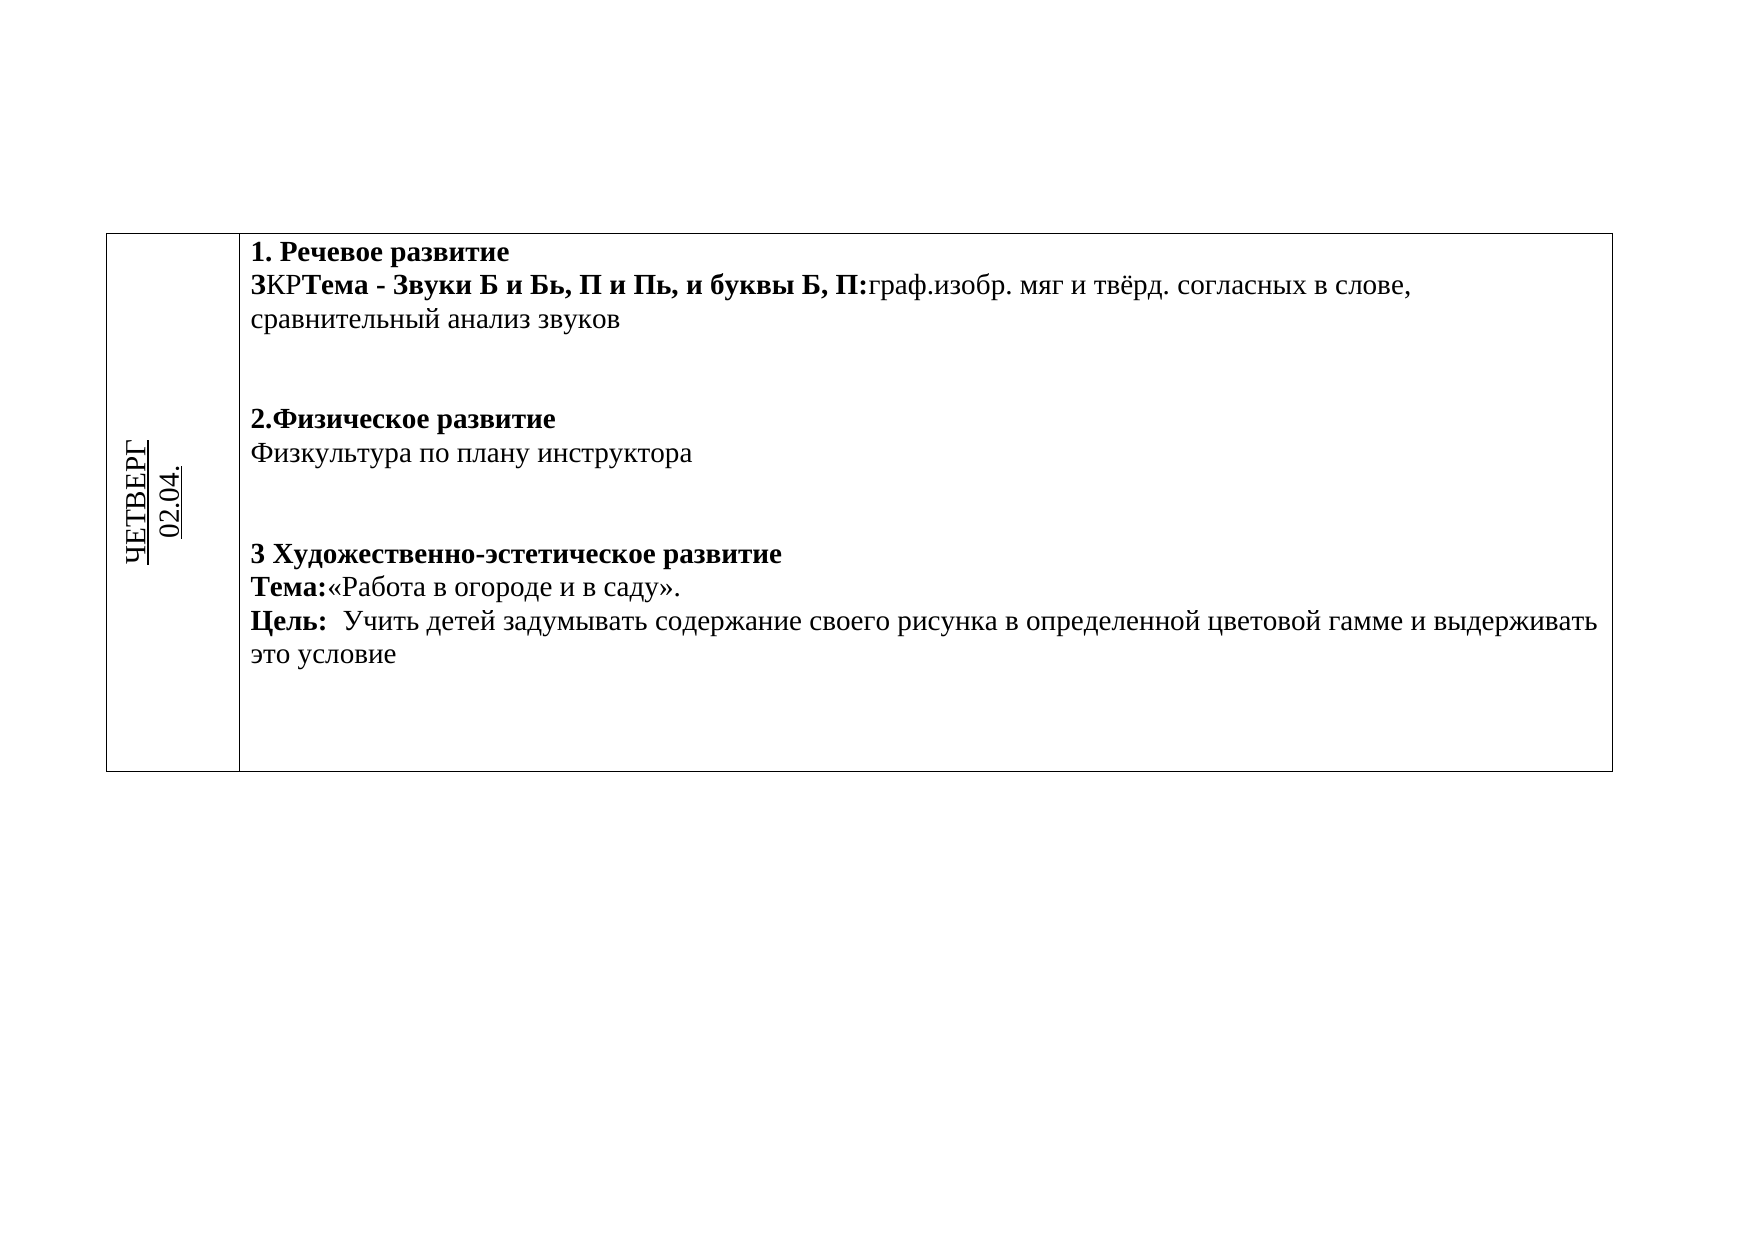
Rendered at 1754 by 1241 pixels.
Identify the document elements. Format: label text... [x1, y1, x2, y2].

table_header 1. Речевое развитие ЗКРТема - Звуки Б и Бь, П и Пь, и буквы Б, П:граф.изобр. мяг и твёрд. согласных в слове, сравнительный анализ звуков 2.Физическое развитие Физкультура по плану инструктора 3 Художественно-эстетическое развитие Тема:«Работа в огороде и в саду». Цель: Учить детей задумывать содержание своего рисунка в определенной цветовой гамме и выдерживать это условие [240, 234, 1612, 771]
table_header ЧЕТВЕРГ 02.04. [107, 234, 239, 771]
